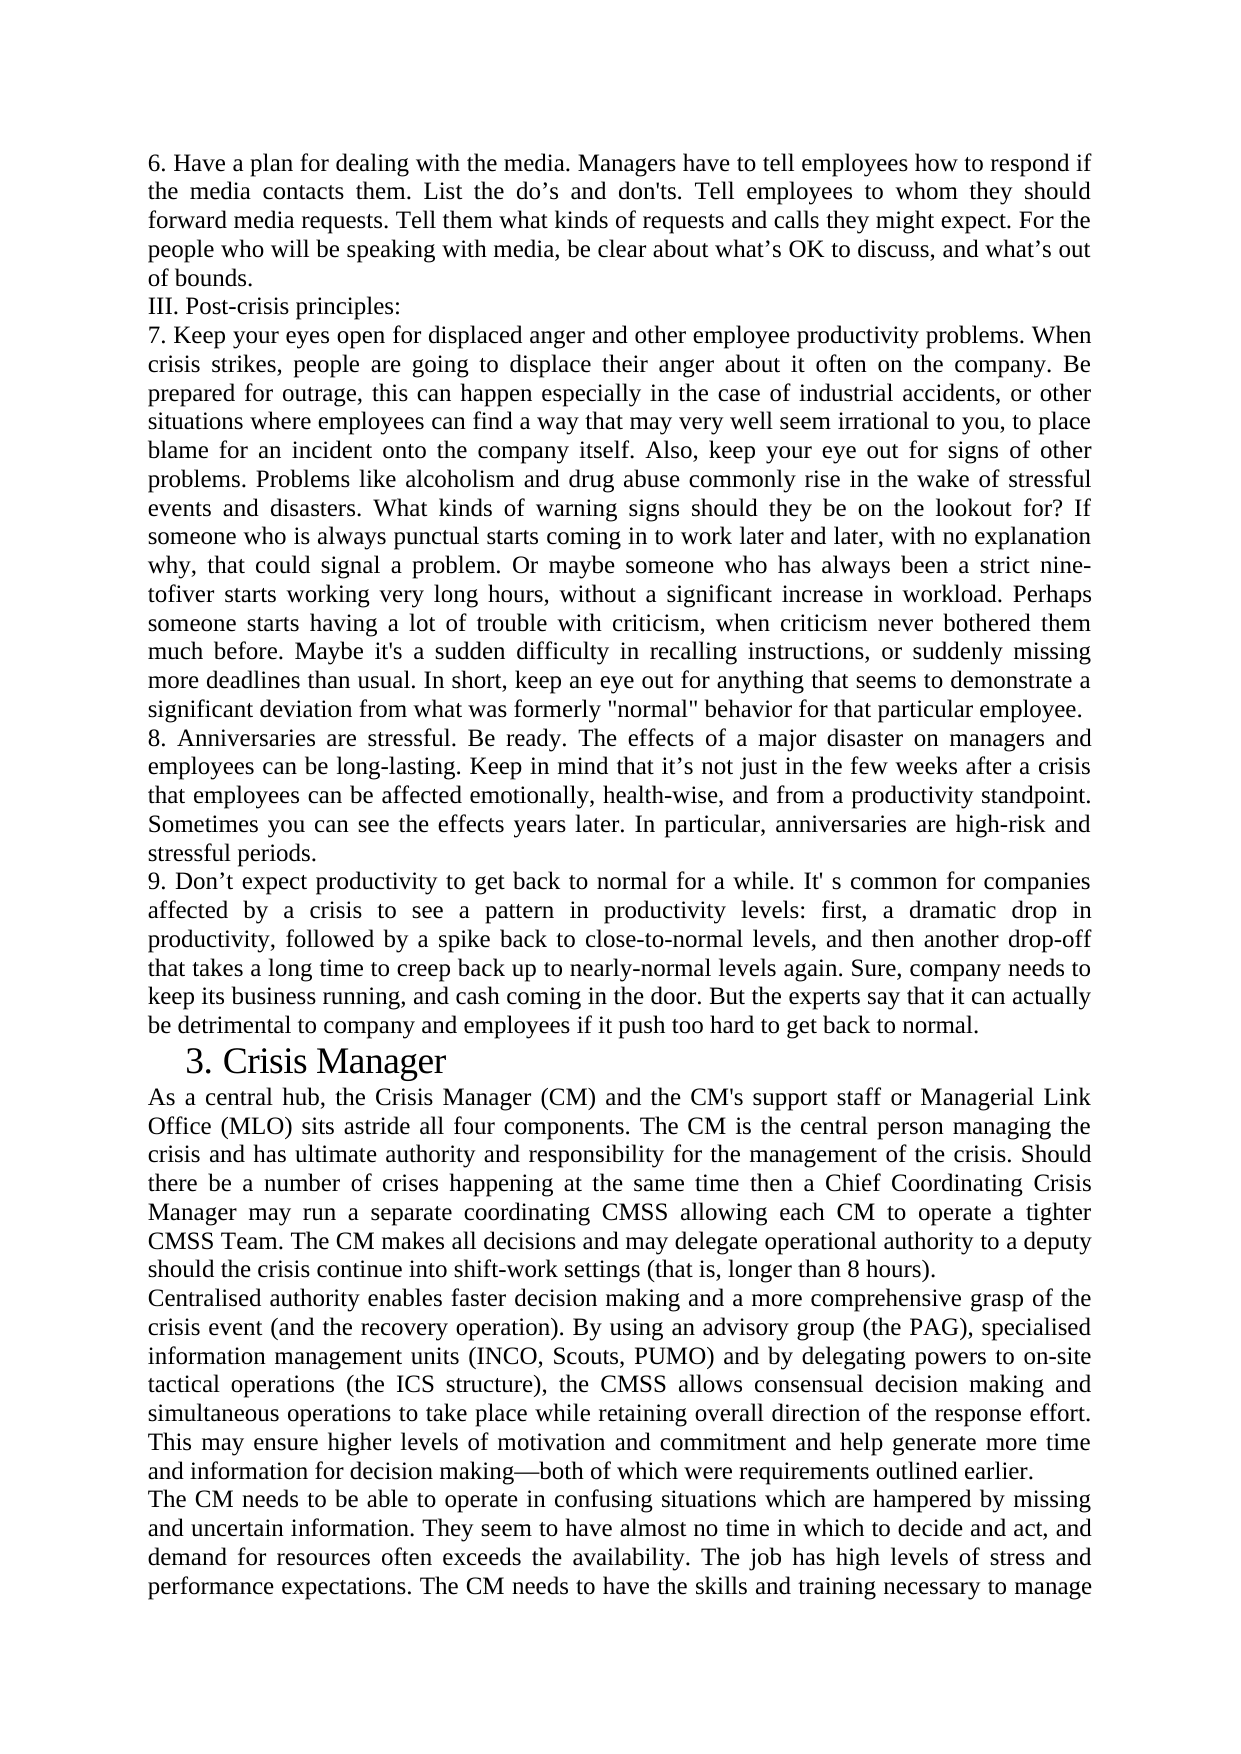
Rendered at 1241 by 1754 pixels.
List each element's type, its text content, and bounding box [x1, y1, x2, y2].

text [148, 1484, 1093, 1599]
text 9. Don’t expect productivity to get back to normal for a while. It' s common for companies affected by a crisis to see a pattern in productivity levels: first, a dramatic drop in productivity, followed by a spike back to close-to-normal levels, and then another drop-off that takes a long time to creep back up to nearly-normal levels again. Sure, company needs to keep its business running, and cash coming in the door. But the experts say that it can actually be detrimental to company and employees if it push too hard to get back to normal. [148, 866, 1093, 1039]
text As a central hub, the Crisis Manager (CM) and the CM's support staff or Managerial Link Office (MLO) sits astride all four components. The CM is the central person managing the crisis and has ultimate authority and responsibility for the management of the crisis. Should there be a number of crises happening at the same time then a Chief Coordinating Crisis Manager may run a separate coordinating CMSS allowing each CM to operate a tighter CMSS Team. The CM makes all decisions and may delegate operational authority to a deputy should the crisis continue into shift-work settings (that is, longer than 8 hours). [148, 1082, 1093, 1283]
text 7. Keep your eyes open for displaced anger and other employee productivity problems. When crisis strikes, people are going to displace their anger about it often on the company. Be prepared for outrage, this can happen especially in the case of industrial accidents, or other situations where employees can find a way that may very well seem irrational to you, to place blame for an incident onto the company itself. Also, keep your eye out for signs of other problems. Problems like alcoholism and drug abuse commonly rise in the wake of stressful events and disasters. What kinds of warning signs should they be on the lookout for? If someone who is always punctual starts coming in to work later and later, with no explanation why, that could signal a problem. Or maybe someone who has always been a strict nine-tofiver starts working very long hours, without a significant increase in workload. Perhaps someone starts having a lot of trouble with criticism, when criticism never bothered them much before. Maybe it's a sudden difficulty in recalling instructions, or suddenly missing more deadlines than usual. In short, keep an eye out for anything that seems to demonstrate a significant deviation from what was formerly "normal" behavior for that particular employee. [148, 320, 1093, 723]
subtitle Crisis Manager [185, 1039, 1093, 1082]
text Centralised authority enables faster decision making and a more comprehensive grasp of the crisis event (and the recovery operation). By using an advisory group (the PAG), specialised information management units (INCO, Scouts, PUMO) and by delegating powers to on-site tactical operations (the ICS structure), the CMSS allows consensual decision making and simultaneous operations to take place while retaining overall direction of the response effort. This may ensure higher levels of motivation and commitment and help generate more time and information for decision making—both of which were requirements outlined earlier. [148, 1283, 1093, 1484]
text 6. Have a plan for dealing with the media. Managers have to tell employees how to respond if the media contacts them. List the do’s and don'ts. Tell employees to whom they should forward media requests. Tell them what kinds of requests and calls they might expect. For the people who will be speaking with media, be clear about what’s OK to discuss, and what’s out of bounds. [148, 148, 1093, 291]
text III. Post-crisis principles: [148, 291, 1093, 320]
text 8. Anniversaries are stressful. Be ready. The effects of a major disaster on managers and employees can be long-lasting. Keep in mind that it’s not just in the few weeks after a crisis that employees can be affected emotionally, health-wise, and from a productivity standpoint. Sometimes you can see the effects years later. In particular, anniversaries are high-risk and stressful periods. [148, 723, 1093, 866]
